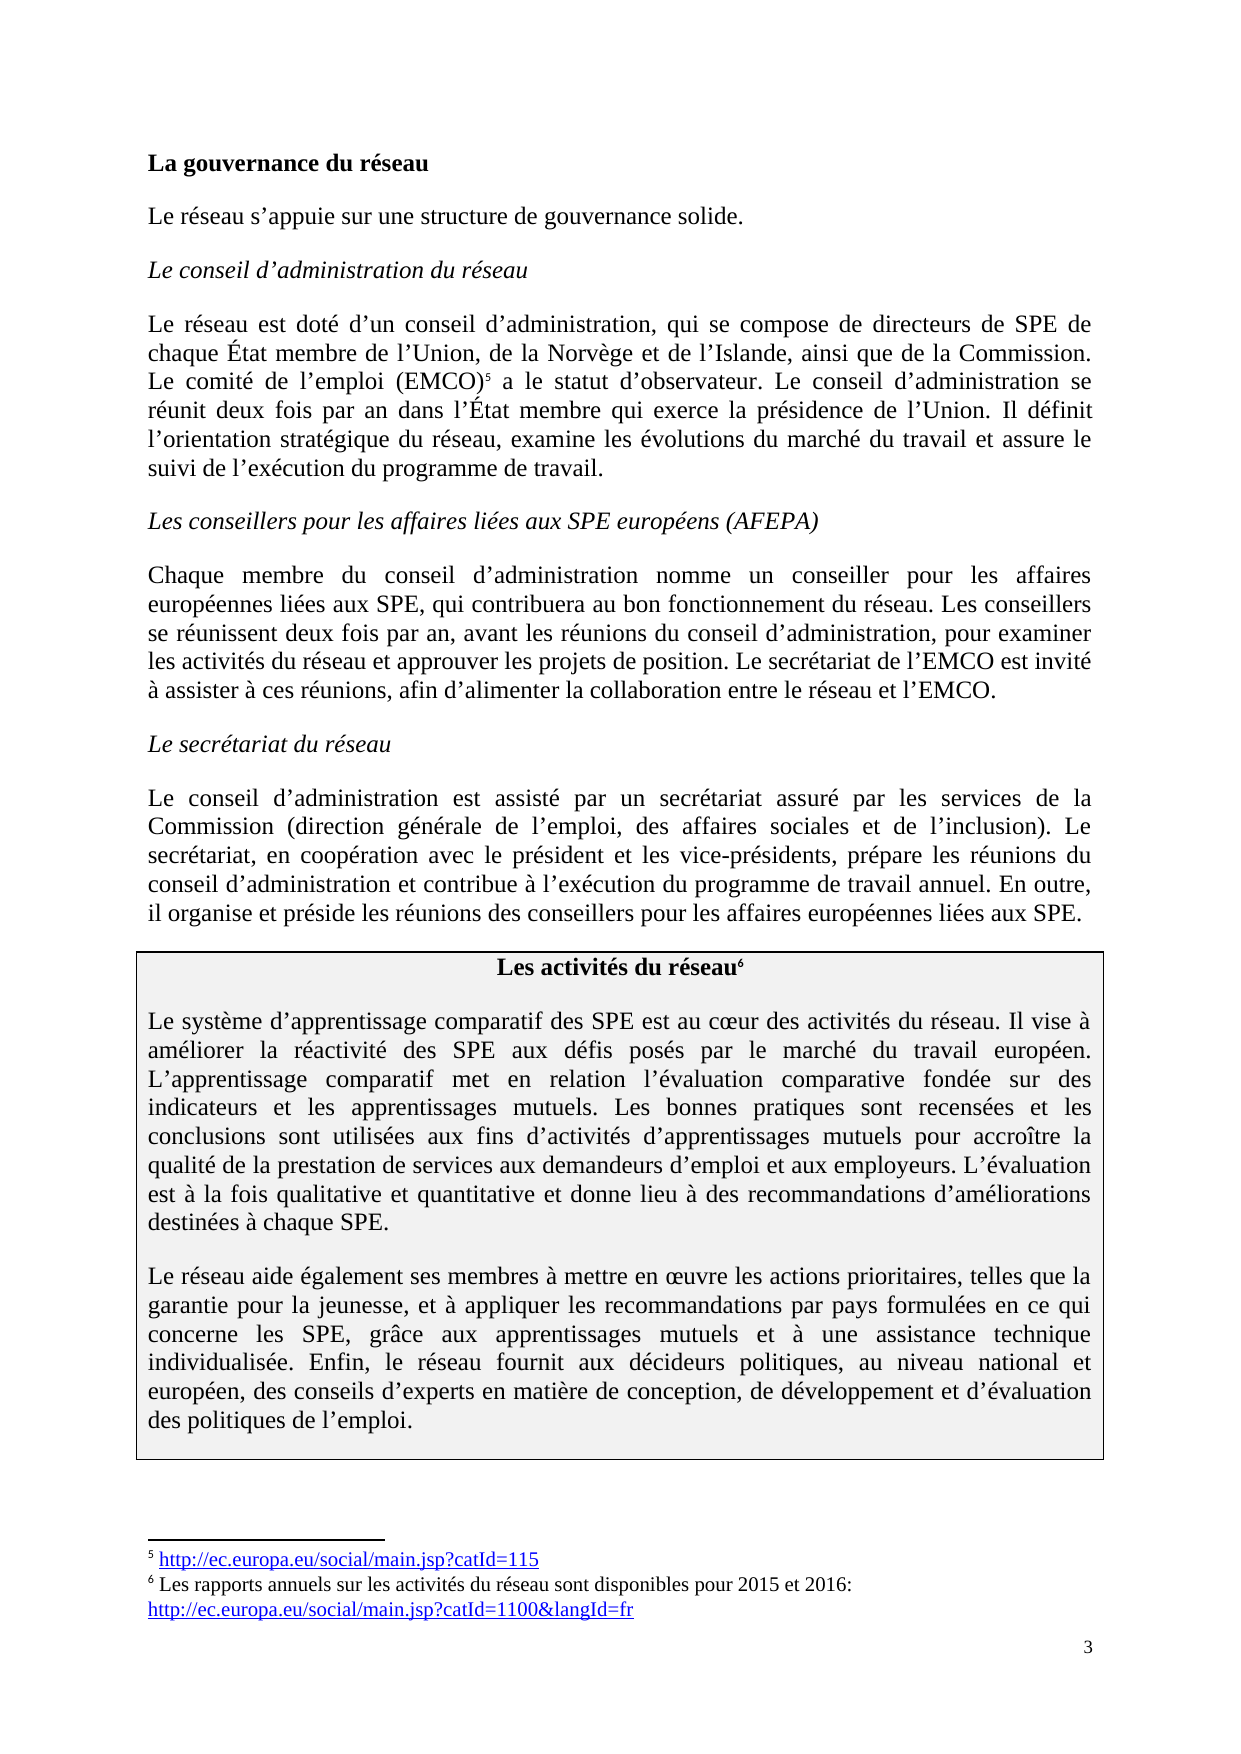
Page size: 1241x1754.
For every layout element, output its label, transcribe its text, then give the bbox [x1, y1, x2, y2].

text Les conseillers pour les affaires liées aux SPE européens (AFEPA) [148, 506, 1093, 535]
text Le secrétariat du réseau [148, 729, 1093, 758]
text Le conseil d’administration du réseau [148, 255, 1093, 284]
text Chaque membre du conseil d’administration nomme un conseiller pour les affaires européennes liées aux SPE, qui contribuera au bon fonctionnement du réseau. Les conseillers se réunissent deux fois par an, avant les réunions du conseil d’administration, pour examiner les activités du réseau et approuver les projets de position. Le secrétariat de l’EMCO est invité à assister à ces réunions, afin d’alimenter la collaboration entre le réseau et l’EMCO. [148, 560, 1093, 704]
table_header Les activités du réseau Le système d’apprentissage comparatif des SPE est au cœur des activités du réseau. Il vise à améliorer la réactivité des SPE aux défis posés par le marché du travail européen. L’apprentissage comparatif met en relation l’évaluation comparative fondée sur des indicateurs et les apprentissages mutuels. Les bonnes pratiques sont recensées et les conclusions sont utilisées aux fins d’activités d’apprentissages mutuels pour accroître la qualité de la prestation de services aux demandeurs d’emploi et aux employeurs. L’évaluation est à la fois qualitative et quantitative et donne lieu à des recommandations d’améliorations destinées à chaque SPE. Le réseau aide également ses membres à mettre en œuvre les actions prioritaires, telles que la garantie pour la jeunesse, et à appliquer les recommandations par pays formulées en ce qui concerne les SPE, grâce aux apprentissages mutuels et à une assistance technique individualisée. Enfin, le réseau fournit aux décideurs politiques, au niveau national et européen, des conseils d’experts en matière de conception, de développement et d’évaluation des politiques de l’emploi. [137, 953, 1103, 1459]
text Le réseau s’appuie sur une structure de gouvernance solide. [148, 201, 1093, 230]
text Le réseau est doté d’un conseil d’administration, qui se compose de directeurs de SPE de chaque État membre de l’Union, de la Norvège et de l’Islande, ainsi que de la Commission. Le comité de l’emploi (EMCO) a le statut d’observateur. Le conseil d’administration se réunit deux fois par an dans l’État membre qui exerce la présidence de l’Union. Il définit l’orientation stratégique du réseau, examine les évolutions du marché du travail et assure le suivi de l’exécution du programme de travail. [148, 309, 1093, 481]
text Le conseil d’administration est assisté par un secrétariat assuré par les services de la Commission (direction générale de l’emploi, des affaires sociales et de l’inclusion). Le secrétariat, en coopération avec le président et les vice-présidents, prépare les réunions du conseil d’administration et contribue à l’exécution du programme de travail annuel. En outre, il organise et préside les réunions des conseillers pour les affaires européennes liées aux SPE. [148, 783, 1093, 926]
text La gouvernance du réseau [148, 148, 1093, 176]
